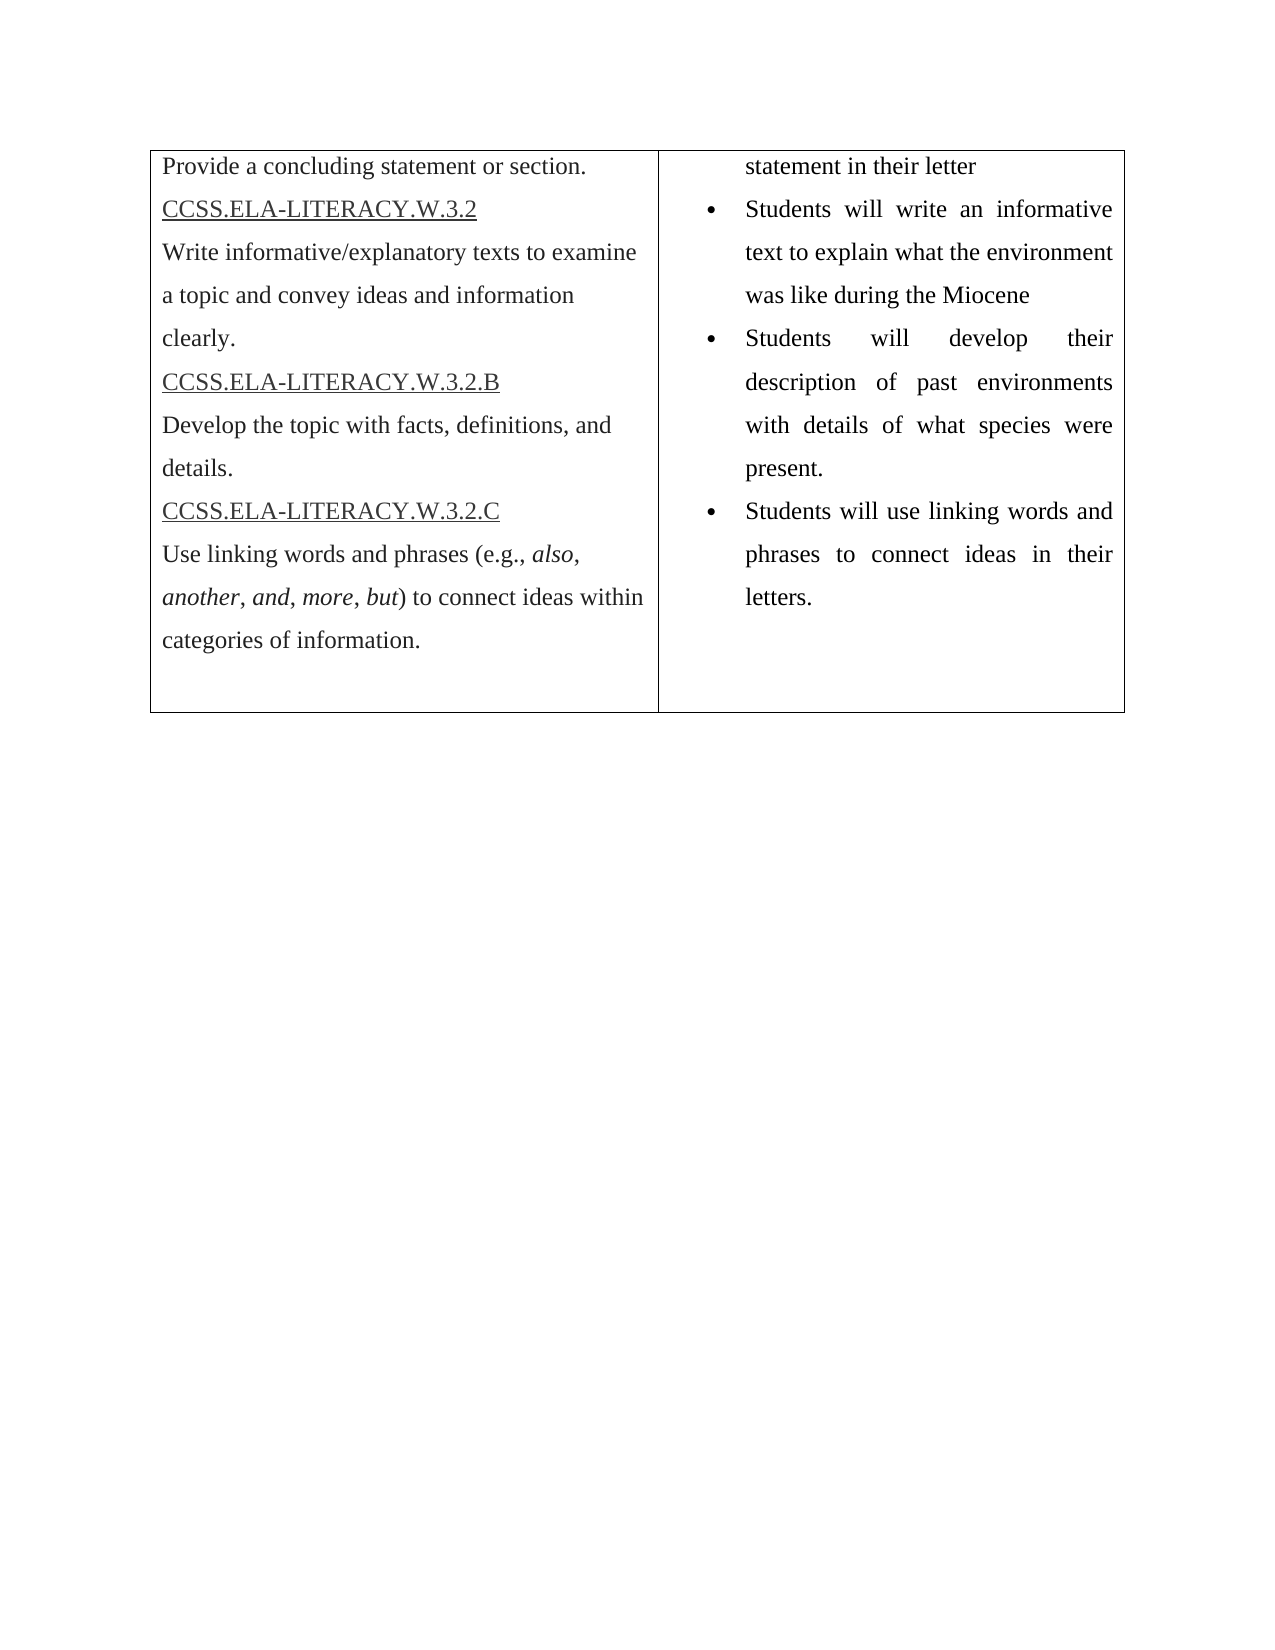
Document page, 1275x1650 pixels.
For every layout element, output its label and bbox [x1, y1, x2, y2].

table_header [659, 151, 1124, 712]
table_header [151, 151, 658, 712]
